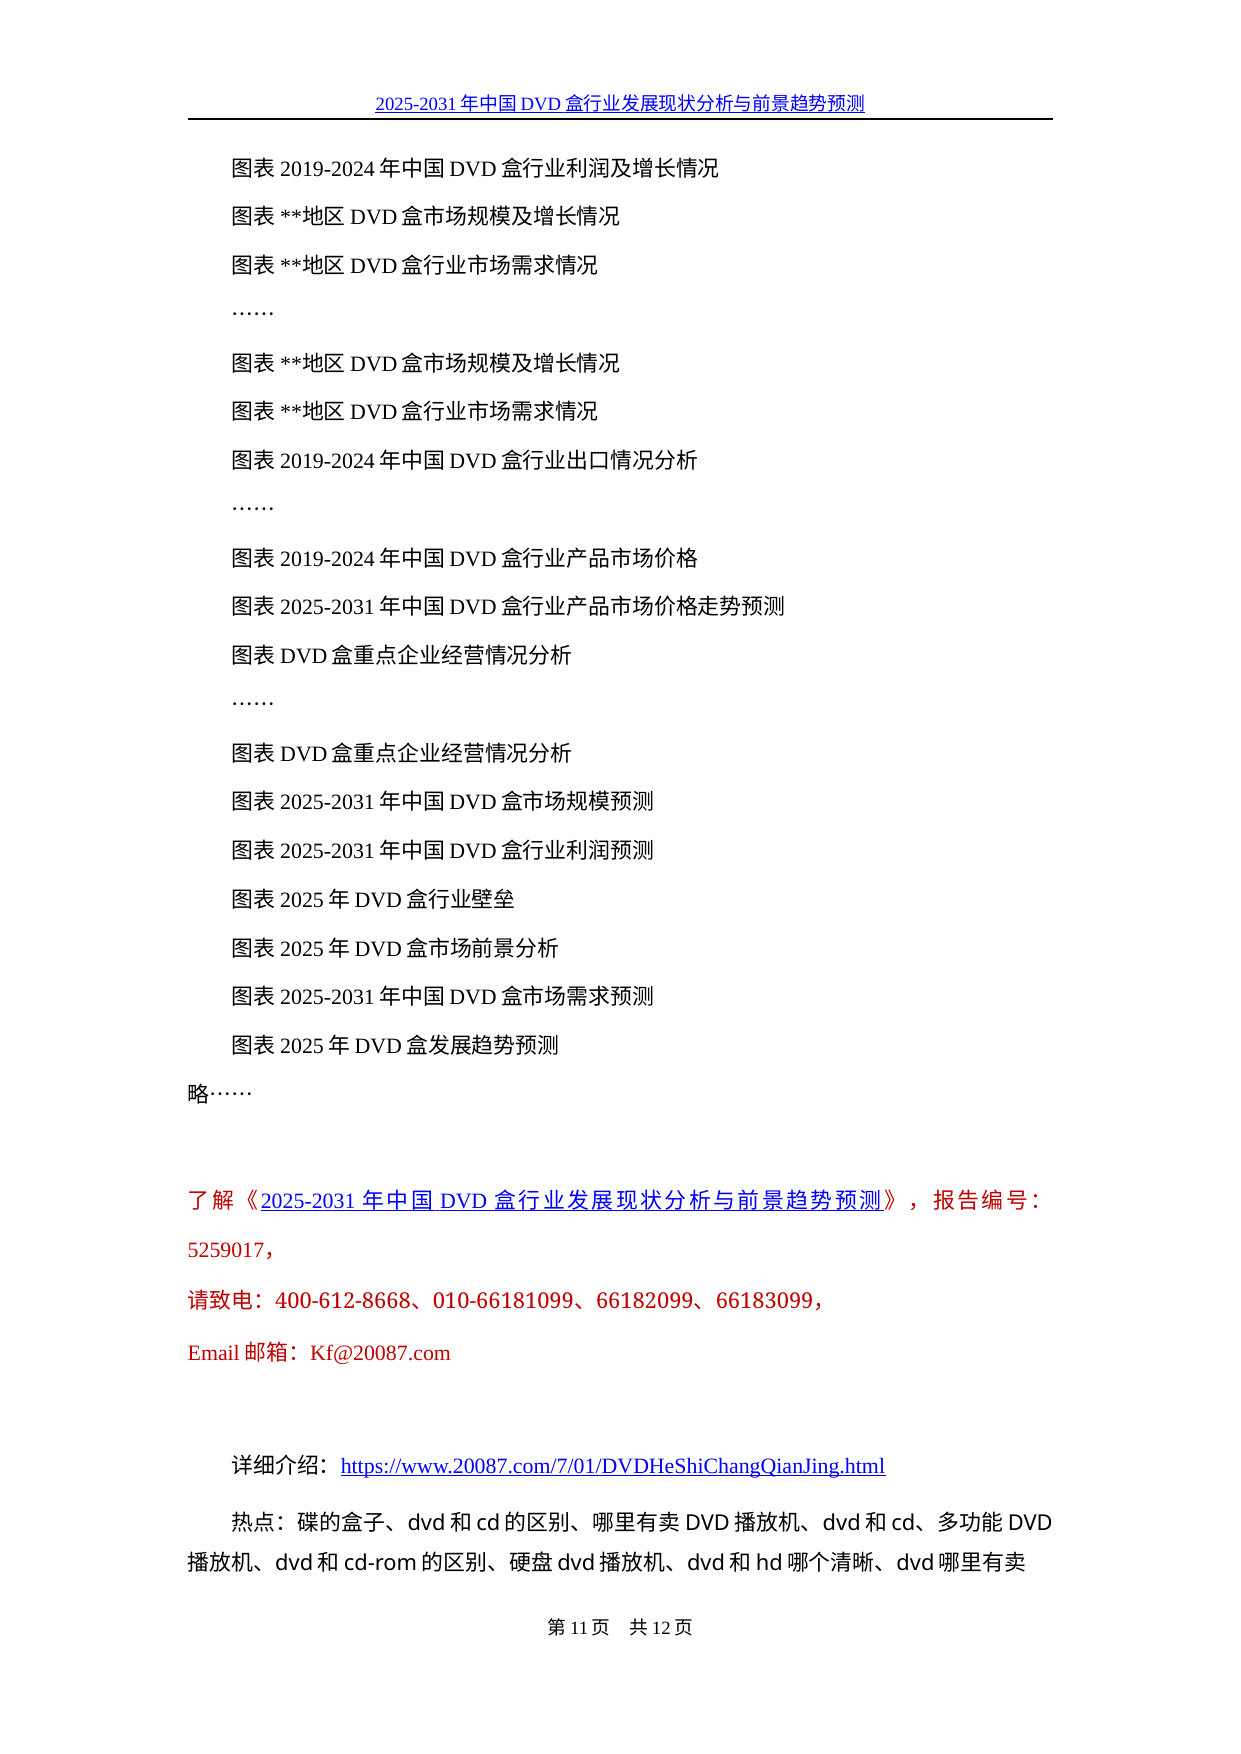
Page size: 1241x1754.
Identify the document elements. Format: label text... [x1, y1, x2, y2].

text 详细介绍：https://www.20087.com/7/01/DVDHeShiChangQianJing.html [187, 1448, 1053, 1480]
text Email邮箱：Kf@20087.com [187, 1335, 1053, 1367]
text 请致电：400-612-8668、010-66181099、66182099、66183099， [187, 1283, 1053, 1316]
text 了解《2025-2031年中国DVD盒行业发展现状分析与前景趋势预测》，报告编号：5259017， [187, 1183, 1053, 1264]
text 热点：碟的盒子、dvd和cd的区别、哪里有卖DVD播放机、dvd和cd、多功能DVD播放机、dvd和cd-rom的区别、硬盘dvd播放机、dvd和hd哪个清晰、dvd哪里有卖 [187, 1504, 1053, 1577]
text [187, 150, 1053, 1109]
